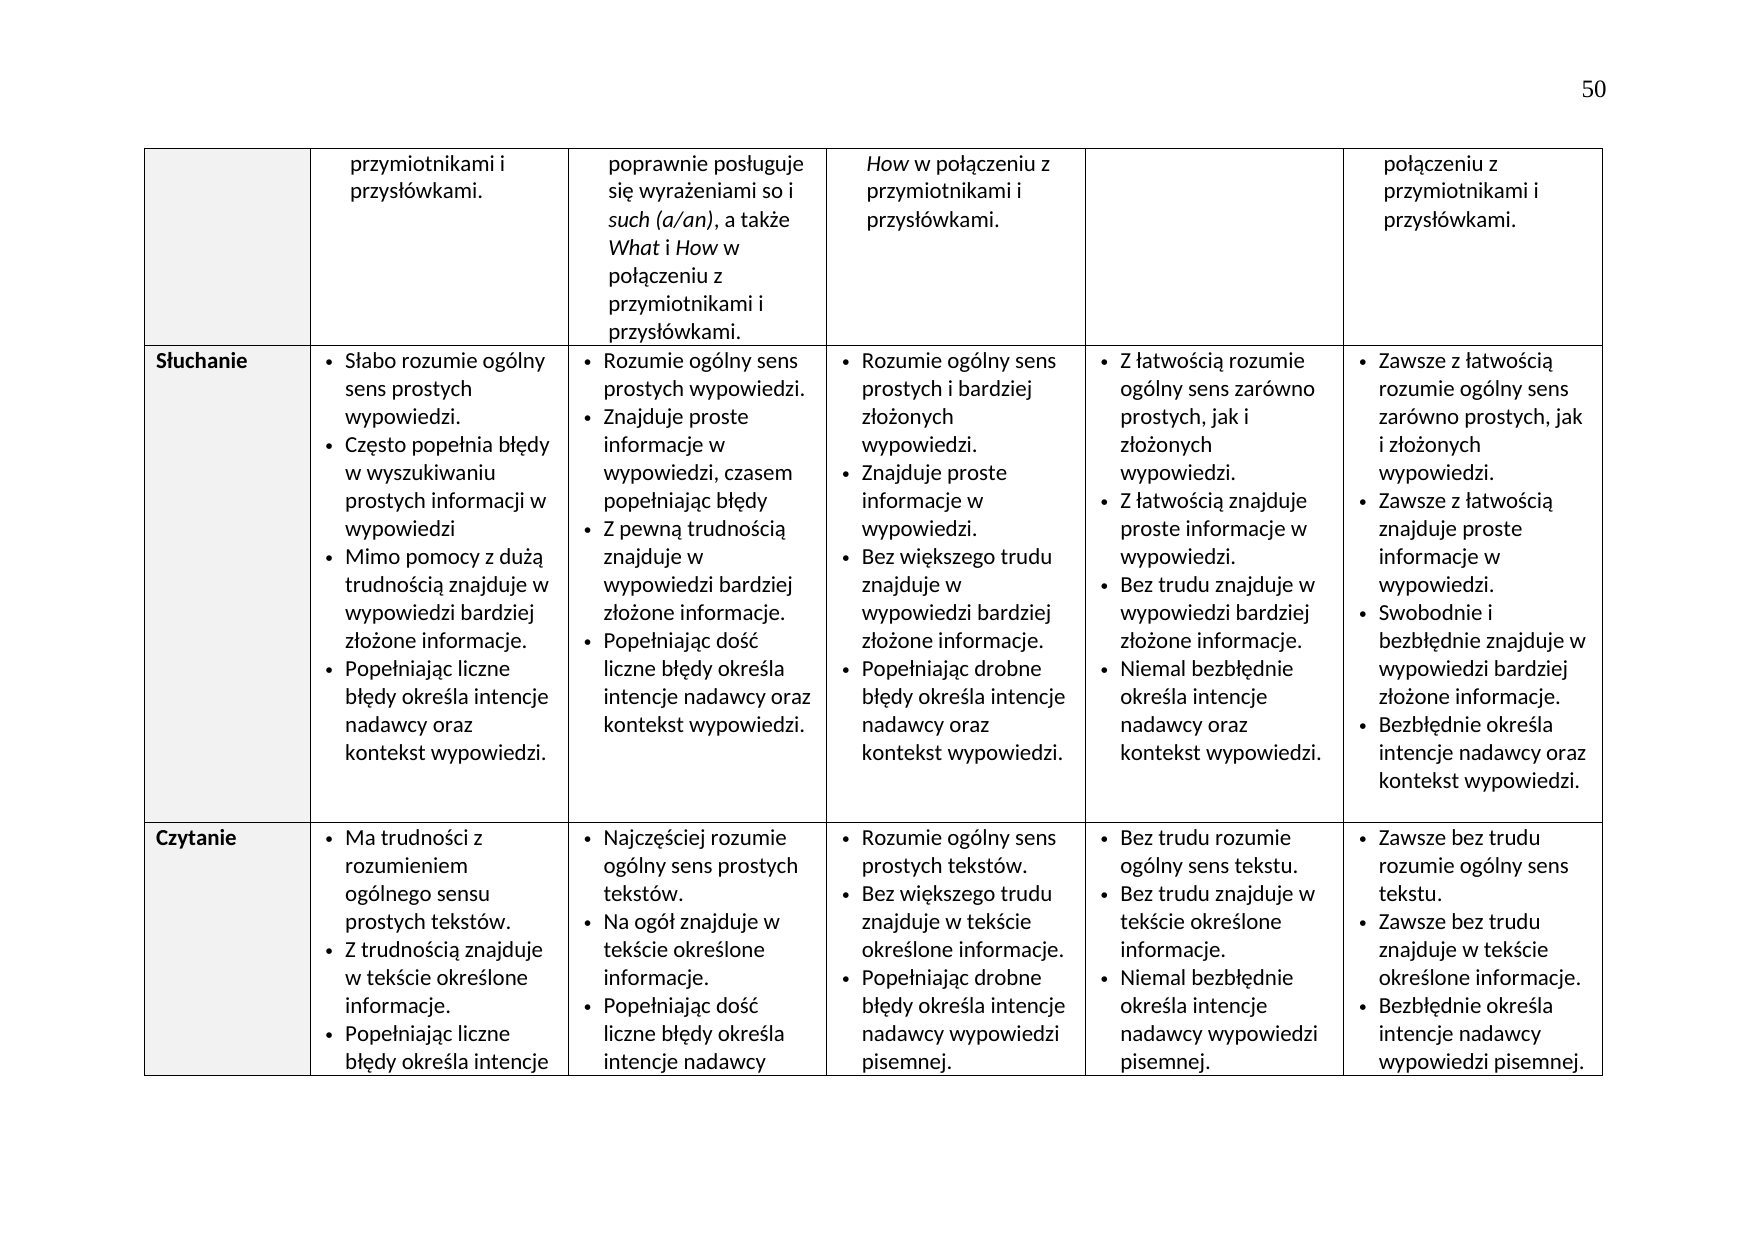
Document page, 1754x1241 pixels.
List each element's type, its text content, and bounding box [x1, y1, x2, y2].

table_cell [311, 149, 568, 345]
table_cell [827, 823, 1085, 1075]
table_cell Czytanie [145, 823, 310, 1075]
table_cell Słuchanie [145, 346, 310, 822]
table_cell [1086, 823, 1343, 1075]
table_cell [827, 149, 1085, 345]
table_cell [1344, 149, 1602, 345]
table_cell Słabo rozumie ogólny sens prostych wypowiedzi. Często popełnia błędy w wyszukiwaniu prostych informacji w wypowiedzi Mimo pomocy z dużą trudnością znajduje w wypowiedzi bardziej złożone informacje. Popełniając liczne błędy określa intencje nadawcy oraz kontekst wypowiedzi. [311, 346, 568, 822]
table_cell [311, 823, 568, 1075]
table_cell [1086, 149, 1343, 345]
table_cell Rozumie ogólny sens prostych wypowiedzi. Znajduje proste informacje w wypowiedzi, czasem popełniając błędy Z pewną trudnością znajduje w wypowiedzi bardziej złożone informacje. Popełniając dość liczne błędy określa intencje nadawcy oraz kontekst wypowiedzi. [569, 346, 826, 822]
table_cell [145, 149, 310, 345]
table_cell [569, 823, 826, 1075]
table_cell Zawsze z łatwością rozumie ogólny sens zarówno prostych, jak i złożonych wypowiedzi. Zawsze z łatwością znajduje proste informacje w wypowiedzi. Swobodnie i bezbłędnie znajduje w wypowiedzi bardziej złożone informacje. Bezbłędnie określa intencje nadawcy oraz kontekst wypowiedzi. [1344, 346, 1602, 822]
table_cell Z łatwością rozumie ogólny sens zarówno prostych, jak i złożonych wypowiedzi. Z łatwością znajduje proste informacje w wypowiedzi. Bez trudu znajduje w wypowiedzi bardziej złożone informacje. Niemal bezbłędnie określa intencje nadawcy oraz kontekst wypowiedzi. [1086, 346, 1343, 822]
table_cell Rozumie ogólny sens prostych i bardziej złożonych wypowiedzi. Znajduje proste informacje w wypowiedzi. Bez większego trudu znajduje w wypowiedzi bardziej złożone informacje. Popełniając drobne błędy określa intencje nadawcy oraz kontekst wypowiedzi. [827, 346, 1085, 822]
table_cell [569, 149, 826, 345]
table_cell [1344, 823, 1602, 1075]
